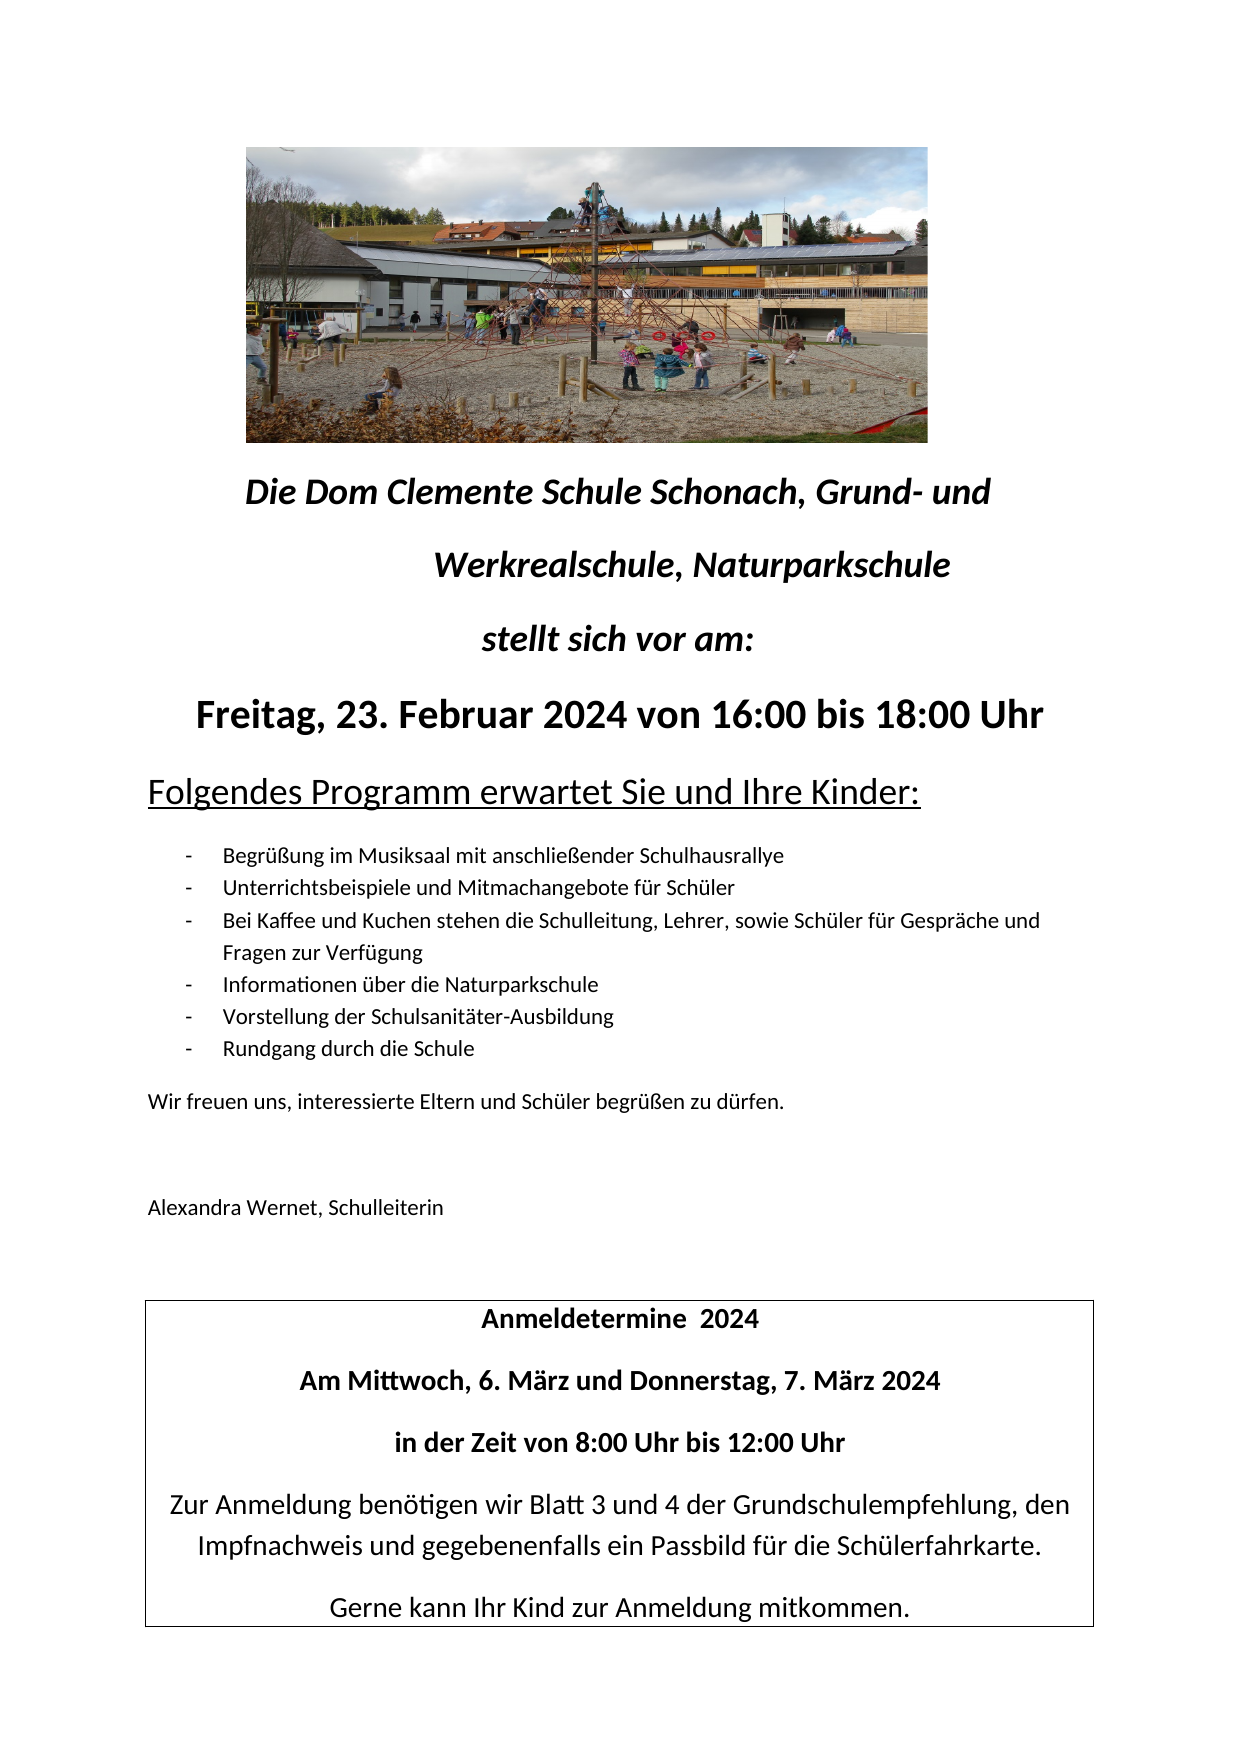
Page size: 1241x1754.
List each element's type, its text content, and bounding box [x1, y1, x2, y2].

text Gerne kann Ihr Kind zur Anmeldung mitkommen. [146, 1588, 1093, 1626]
text Werkrealschule, Naturparkschule [221, 541, 1093, 587]
list Bei Kaffee und Kuchen stehen die Schulleitung, Lehrer, sowie Schüler für Gespräche und Fragen zur Verfügung [185, 906, 1093, 966]
list Begrüßung im Musiksaal mit anschließender Schulhausrallye [185, 841, 1093, 869]
list Rundgang durch die Schule [185, 1034, 1093, 1062]
picture [246, 147, 928, 443]
list Informationen über die Naturparkschule [185, 970, 1093, 998]
text in der Zeit von 8:00 Uhr bis 12:00 Uhr [146, 1423, 1093, 1460]
text Folgendes Programm erwartet Sie und Ihre Kinder: [148, 768, 1093, 814]
text Am Mittwoch, 6. März und Donnerstag, 7. März 2024 [146, 1361, 1093, 1398]
text stellt sich vor am: [148, 615, 1093, 661]
text Wir freuen uns, interessierte Eltern und Schüler begrüßen zu dürfen. [148, 1087, 1093, 1116]
text Freitag, 23. Februar 2024 von 16:00 bis 18:00 Uhr [148, 688, 1093, 739]
text Die Dom Clemente Schule Schonach, Grund- und [148, 468, 1093, 514]
list Vorstellung der Schulsanitäter-Ausbildung [185, 1002, 1093, 1030]
text Alexandra Wernet, Schulleiterin [148, 1193, 1093, 1222]
text Anmeldetermine 2024 [146, 1301, 1093, 1336]
text Zur Anmeldung benötigen wir Blatt 3 und 4 der Grundschulempfehlung, den Impfnachweis und gegebenenfalls ein Passbild für die Schülerfahrkarte. [146, 1485, 1093, 1562]
list Unterrichtsbeispiele und Mitmachangebote für Schüler [185, 873, 1093, 902]
